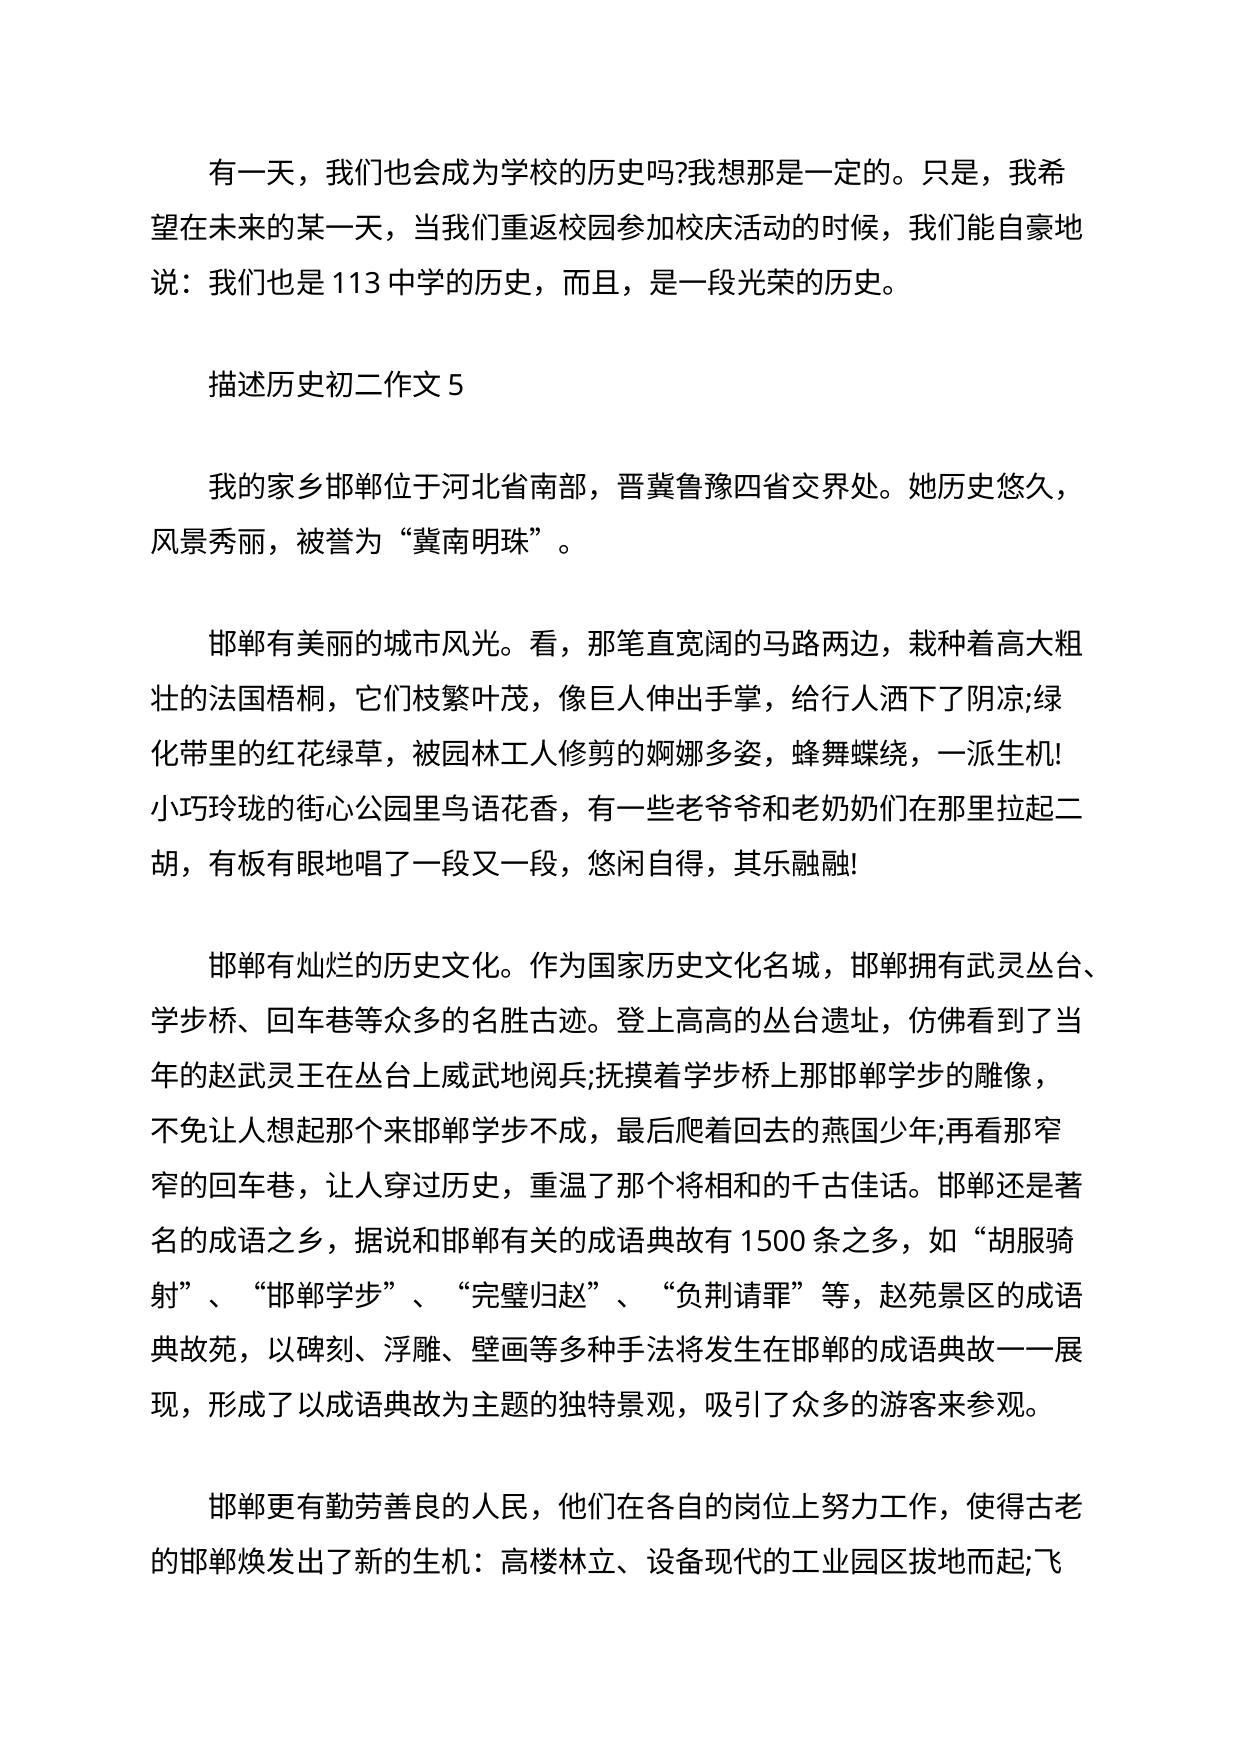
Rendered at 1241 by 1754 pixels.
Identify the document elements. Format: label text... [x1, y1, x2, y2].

text 描述历史初二作文5 [150, 362, 1090, 404]
text 邯郸有美丽的城市风光。看，那笔直宽阔的马路两边，栽种着高大粗壮的法国梧桐，它们枝繁叶茂，像巨人伸出手掌，给行人洒下了阴凉;绿化带里的红花绿草，被园林工人修剪的婀娜多姿，蜂舞蝶绕，一派生机!小巧玲珑的街心公园里鸟语花香，有一些老爷爷和老奶奶们在那里拉起二胡，有板有眼地唱了一段又一段，悠闲自得，其乐融融! [150, 621, 1090, 883]
text 有一天，我们也会成为学校的历史吗?我想那是一定的。只是，我希望在未来的某一天，当我们重返校园参加校庆活动的时候，我们能自豪地说：我们也是113中学的历史，而且，是一段光荣的历史。 [150, 150, 1090, 302]
text 我的家乡邯郸位于河北省南部，晋冀鲁豫四省交界处。她历史悠久，风景秀丽，被誉为“冀南明珠”。 [150, 464, 1090, 561]
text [150, 1484, 1090, 1581]
text 邯郸有灿烂的历史文化。作为国家历史文化名城，邯郸拥有武灵丛台、学步桥、回车巷等众多的名胜古迹。登上高高的丛台遗址，仿佛看到了当年的赵武灵王在丛台上威武地阅兵;抚摸着学步桥上那邯郸学步的雕像，不免让人想起那个来邯郸学步不成，最后爬着回去的燕国少年;再看那窄窄的回车巷，让人穿过历史，重温了那个将相和的千古佳话。邯郸还是著名的成语之乡，据说和邯郸有关的成语典故有1500条之多，如“胡服骑射”、“邯郸学步”、“完璧归赵”、“负荆请罪”等，赵苑景区的成语典故苑，以碑刻、浮雕、壁画等多种手法将发生在邯郸的成语典故一一展现，形成了以成语典故为主题的独特景观，吸引了众多的游客来参观。 [150, 942, 1090, 1424]
